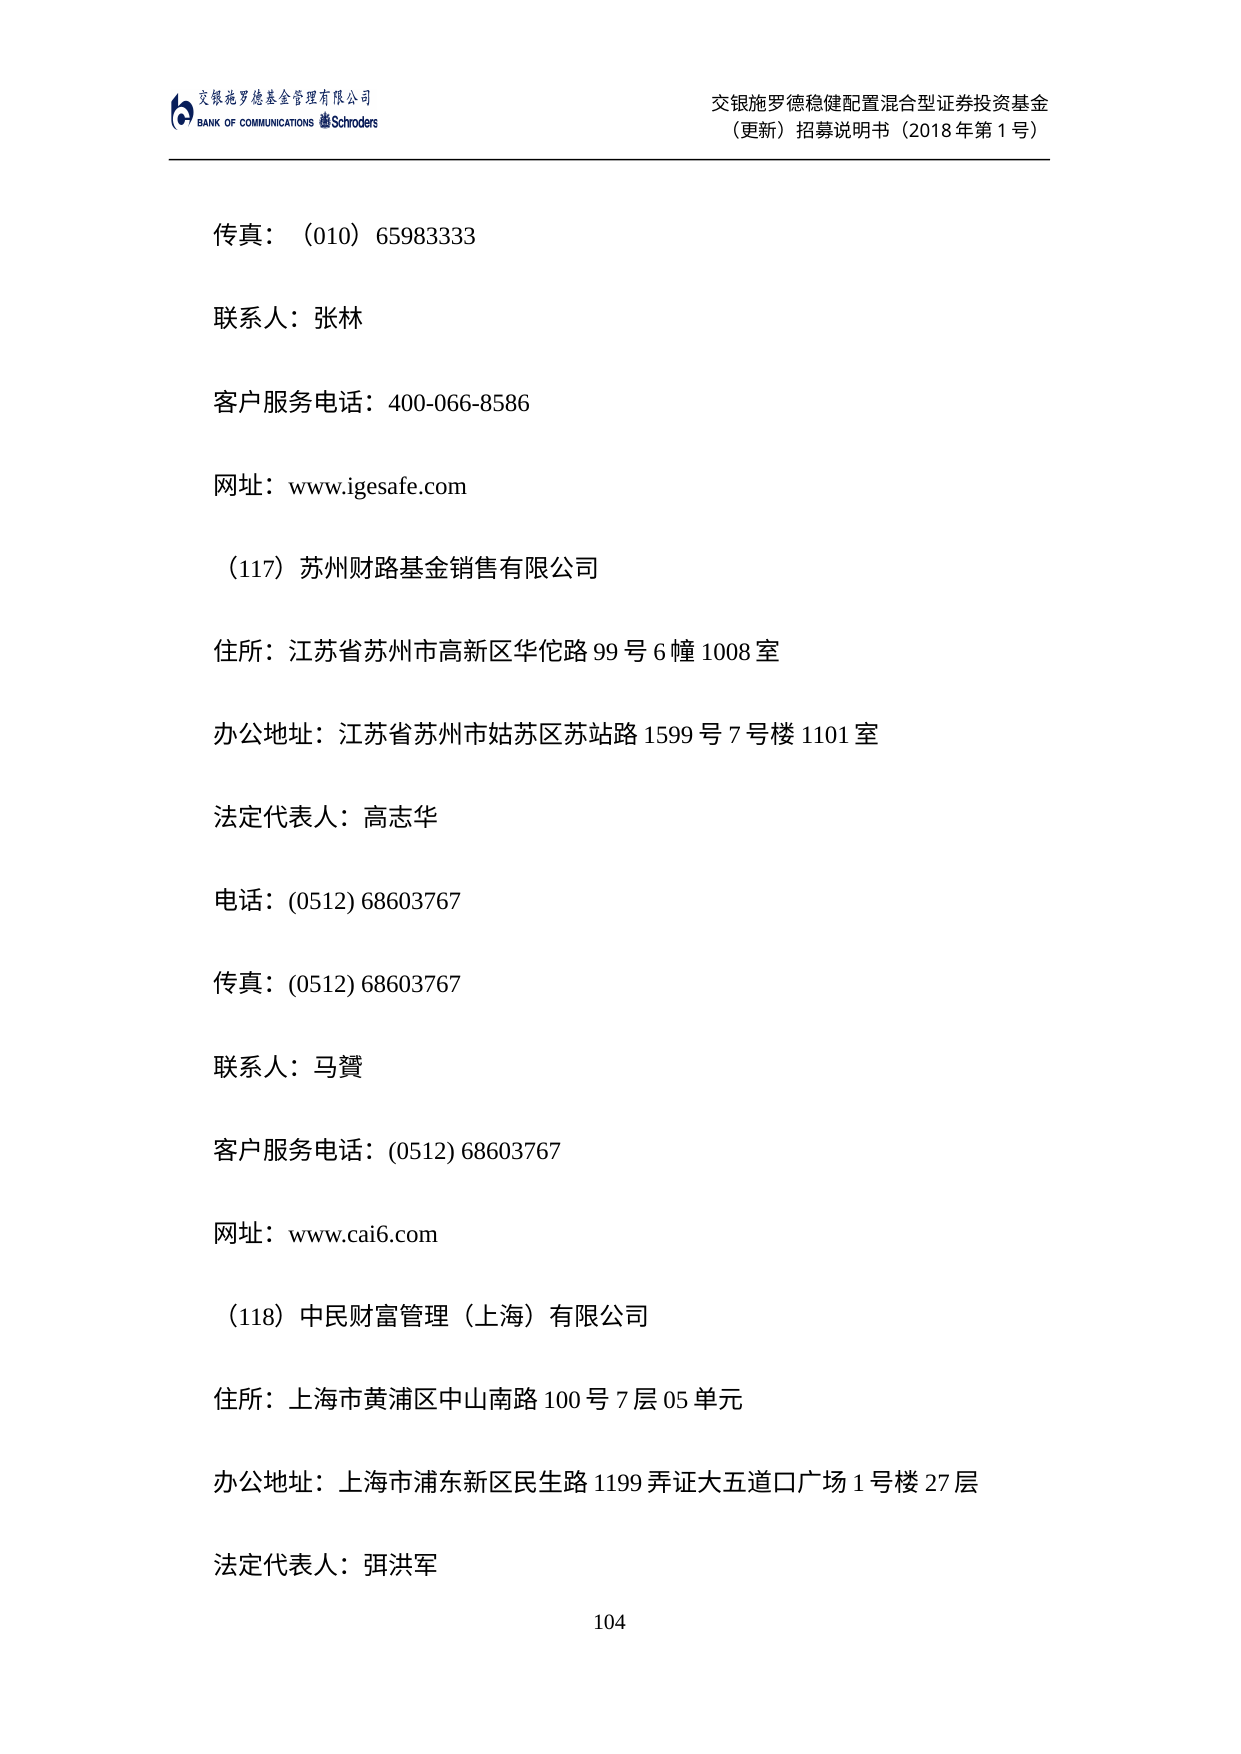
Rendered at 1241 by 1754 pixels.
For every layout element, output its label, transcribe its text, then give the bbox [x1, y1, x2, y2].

text 联系人：张林 [169, 284, 1050, 349]
text 网址：www.igesafe.com [169, 451, 1050, 516]
text （117）苏州财路基金销售有限公司 [169, 534, 1050, 599]
text 客户服务电话：(0512) 68603767 [169, 1116, 1050, 1181]
text 法定代表人：弭洪军 [169, 1531, 1050, 1596]
text （118）中民财富管理（上海）有限公司 [169, 1282, 1050, 1347]
text 办公地址：上海市浦东新区民生路1199弄证大五道口广场1号楼27层 [169, 1448, 1050, 1513]
text 传真：（010）65983333 [169, 201, 1050, 266]
text 网址：www.cai6.com [169, 1199, 1050, 1264]
text 住所：上海市黄浦区中山南路100号7层05单元 [169, 1365, 1050, 1430]
text 电话：(0512) 68603767 [169, 866, 1050, 931]
text 客户服务电话：400-066-8586 [169, 368, 1050, 433]
text 住所：江苏省苏州市高新区华佗路99号6幢1008室 [169, 617, 1050, 682]
text 法定代表人：高志华 [169, 783, 1050, 848]
text 传真：(0512) 68603767 [169, 949, 1050, 1014]
text 办公地址：江苏省苏州市姑苏区苏站路1599号7号楼1101室 [169, 700, 1050, 765]
picture [171, 89, 378, 130]
text 联系人：马贇 [169, 1033, 1050, 1098]
